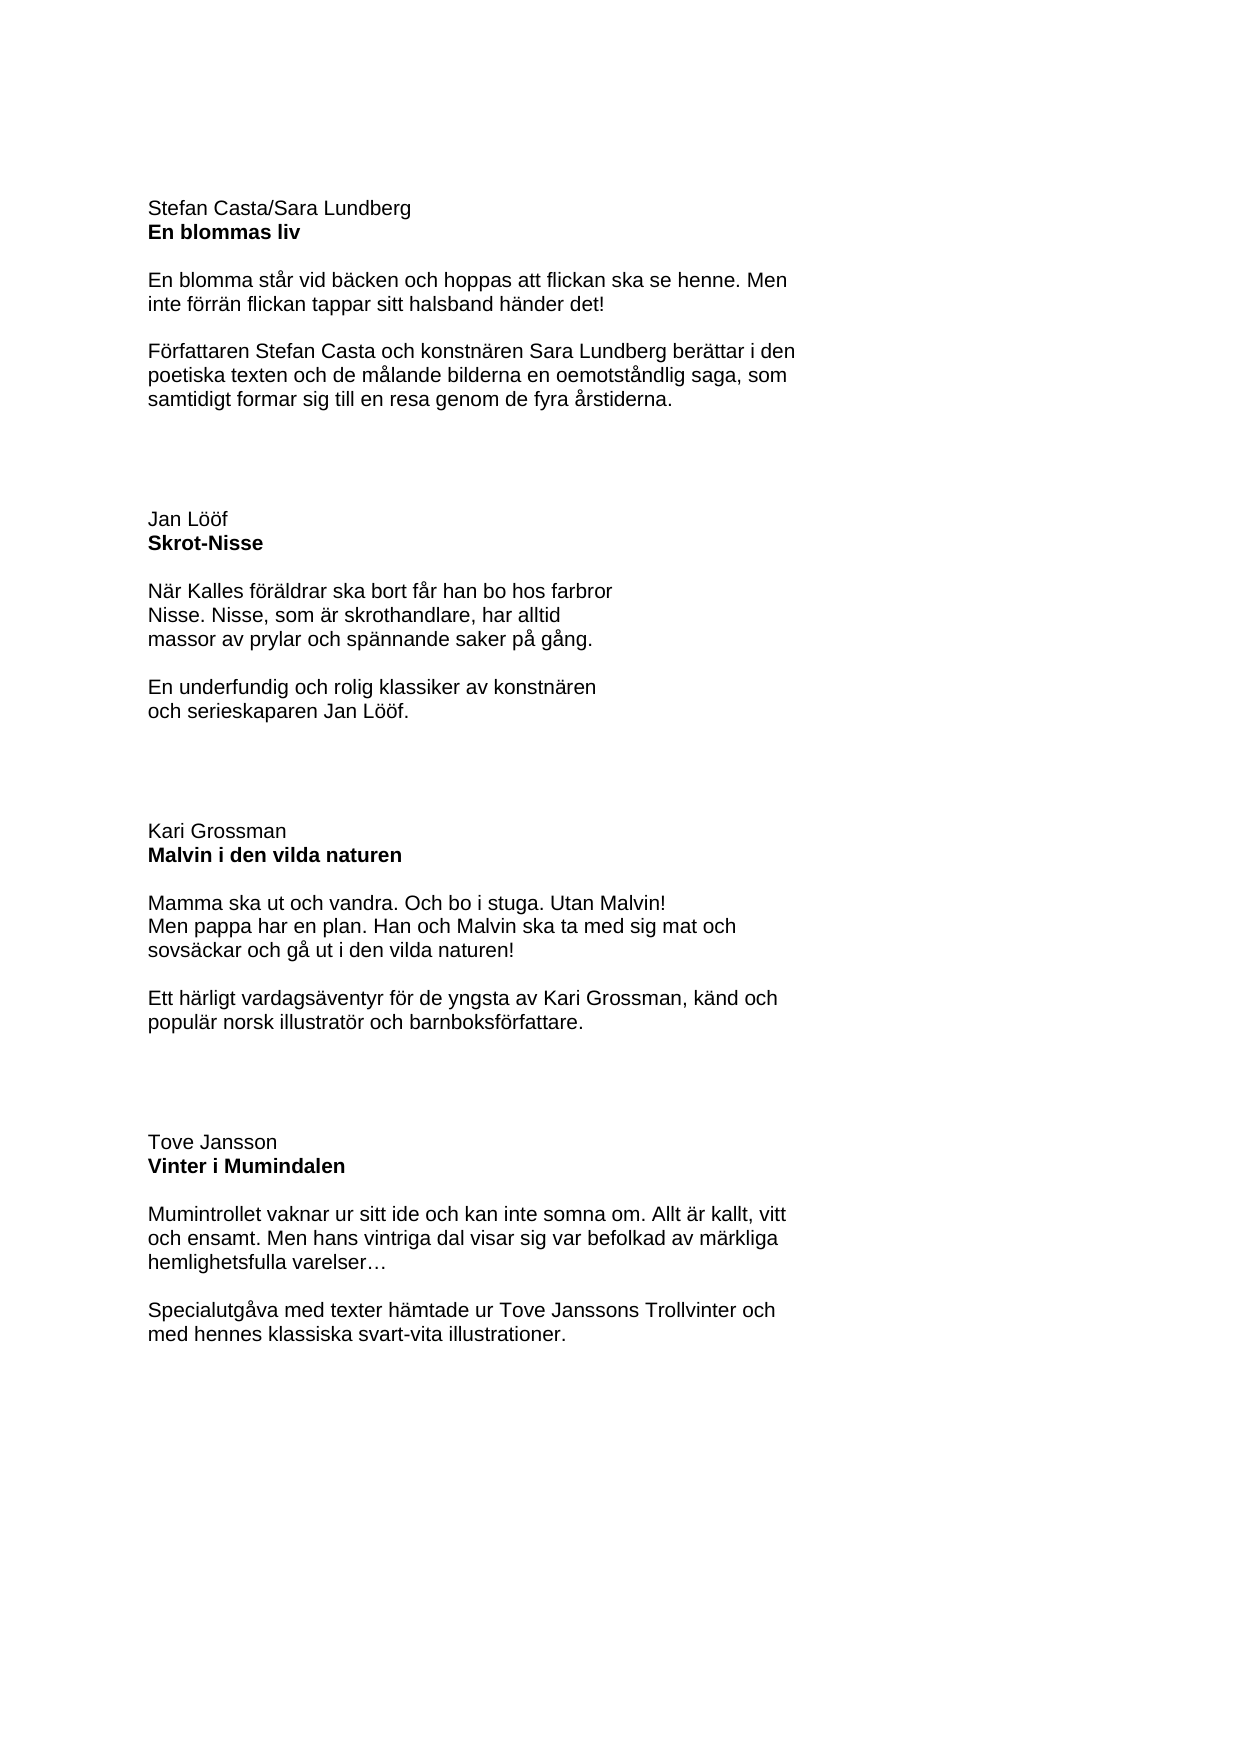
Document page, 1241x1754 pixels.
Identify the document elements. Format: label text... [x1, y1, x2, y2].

text Vinter i Mumindalen [148, 1154, 797, 1178]
text Jan Lööf [148, 507, 616, 531]
text Mamma ska ut och vandra. Och bo i stuga. Utan Malvin! [148, 890, 797, 914]
text När Kalles föräldrar ska bort får han bo hos farbror Nisse. Nisse, som är skrothandlare, har alltid massor av prylar och spännande saker på gång. [148, 579, 616, 651]
text En blommas liv [148, 219, 797, 243]
text Författaren Stefan Casta och konstnären Sara Lundberg berättar i den poetiska texten och de målande bilderna en oemotståndlig saga, som samtidigt formar sig till en resa genom de fyra årstiderna. [148, 339, 797, 411]
text Men pappa har en plan. Han och Malvin ska ta med sig mat och sovsäckar och gå ut i den vilda naturen! [148, 914, 797, 962]
text En underfundig och rolig klassiker av konstnären och serieskaparen Jan Lööf. [148, 675, 616, 723]
text Malvin i den vilda naturen [148, 842, 797, 866]
text Stefan Casta/Sara Lundberg [148, 196, 797, 219]
text Specialutgåva med texter hämtade ur Tove Janssons Trollvinter och med hennes klassiska svart-vita illustrationer. [148, 1298, 797, 1346]
text En blomma står vid bäcken och hoppas att flickan ska se henne. Men inte förrän flickan tappar sitt halsband händer det! [148, 267, 797, 315]
text Ett härligt vardagsäventyr för de yngsta av Kari Grossman, känd och populär norsk illustratör och barnboksförfattare. [148, 986, 797, 1034]
text Kari Grossman [148, 818, 797, 842]
text Skrot-Nisse [148, 531, 616, 555]
text Tove Jansson [148, 1130, 797, 1154]
text Mumintrollet vaknar ur sitt ide och kan inte somna om. Allt är kallt, vitt och ensamt. Men hans vintriga dal visar sig var befolkad av märkliga hemlighetsfulla varelser… [148, 1202, 797, 1274]
